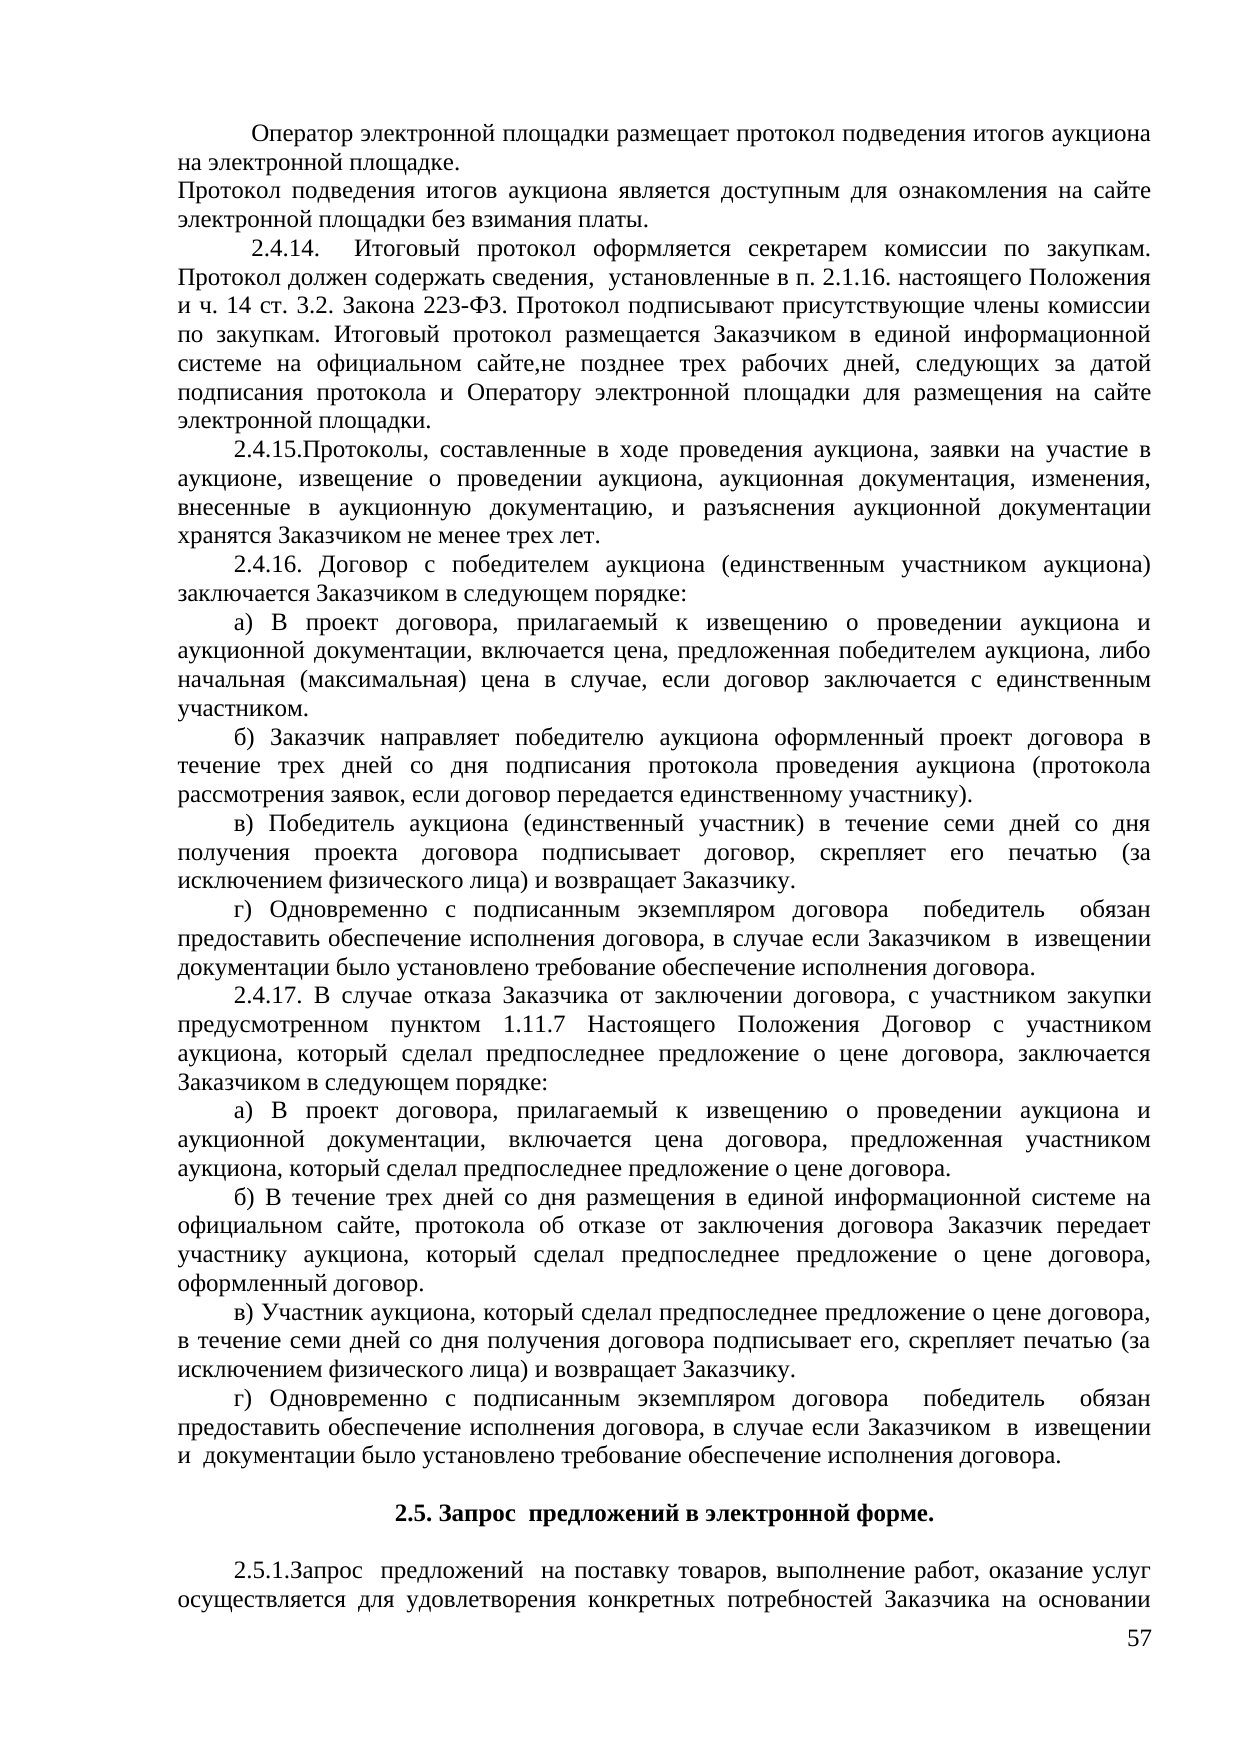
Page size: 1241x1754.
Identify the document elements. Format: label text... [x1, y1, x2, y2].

text 2.4.16. Договор с победителем аукциона (единственным участником аукциона) заключается Заказчиком в следующем порядке: [177, 549, 1152, 607]
text 2.4.15.Протоколы, составленные в ходе проведения аукциона, заявки на участие в аукционе, извещение о проведении аукциона, аукционная документация, изменения, внесенные в аукционную документацию, и разъяснения аукционной документации хранятся Заказчиком не менее трех лет. [177, 434, 1152, 549]
text 2.4.14. Итоговый протокол оформляется секретарем комиссии по закупкам. Протокол должен содержать сведения, установленные в п. 2.1.16. настоящего Положения и ч. 14 ст. 3.2. Закона 223-ФЗ. Протокол подписывают присутствующие члены комиссии по закупкам. Итоговый протокол размещается Заказчиком в единой информационной системе на официальном сайте,не позднее трех рабочих дней, следующих за датой подписания протокола и Оператору электронной площадки для размещения на сайте электронной площадки. [177, 233, 1152, 434]
text г) Одновременно с подписанным экземпляром договора победитель обязан предоставить обеспечение исполнения договора, в случае если Заказчиком в извещении документации было установлено требование обеспечение исполнения договора. [177, 894, 1152, 981]
text Протокол подведения итогов аукциона является доступным для ознакомления на сайте электронной площадки без взимания платы. [177, 176, 1152, 233]
text 2.5. Запрос предложений в электронной форме. [177, 1498, 1152, 1527]
text Оператор электронной площадки размещает протокол подведения итогов аукциона на электронной площадке. [177, 118, 1152, 176]
text б) Заказчик направляет победителю аукциона оформленный проект договора в течение трех дней со дня подписания протокола проведения аукциона (протокола рассмотрения заявок, если договор передается единственному участнику). [177, 722, 1152, 808]
text г) Одновременно с подписанным экземпляром договора победитель обязан предоставить обеспечение исполнения договора, в случае если Заказчиком в извещении и документации было установлено требование обеспечение исполнения договора. [177, 1383, 1152, 1469]
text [177, 1556, 1152, 1613]
text в) Участник аукциона, который сделал предпоследнее предложение о цене договора, в течение семи дней со дня получения договора подписывает его, скрепляет печатью (за исключением физического лица) и возвращает Заказчику. [177, 1297, 1152, 1383]
text а) В проект договора, прилагаемый к извещению о проведении аукциона и аукционной документации, включается цена договора, предложенная участником аукциона, который сделал предпоследнее предложение о цене договора. [177, 1096, 1152, 1182]
text в) Победитель аукциона (единственный участник) в течение семи дней со дня получения проекта договора подписывает договор, скрепляет его печатью (за исключением физического лица) и возвращает Заказчику. [177, 808, 1152, 894]
text 2.4.17. В случае отказа Заказчика от заключении договора, с участником закупки предусмотренном пунктом 1.11.7 Настоящего Положения Договор с участником аукциона, который сделал предпоследнее предложение о цене договора, заключается Заказчиком в следующем порядке: [177, 981, 1152, 1096]
text б) В течение трех дней со дня размещения в единой информационной системе на официальном сайте, протокола об отказе от заключения договора Заказчик передает участнику аукциона, который сделал предпоследнее предложение о цене договора, оформленный договор. [177, 1182, 1152, 1297]
text а) В проект договора, прилагаемый к извещению о проведении аукциона и аукционной документации, включается цена, предложенная победителем аукциона, либо начальная (максимальная) цена в случае, если договор заключается с единственным участником. [177, 607, 1152, 722]
